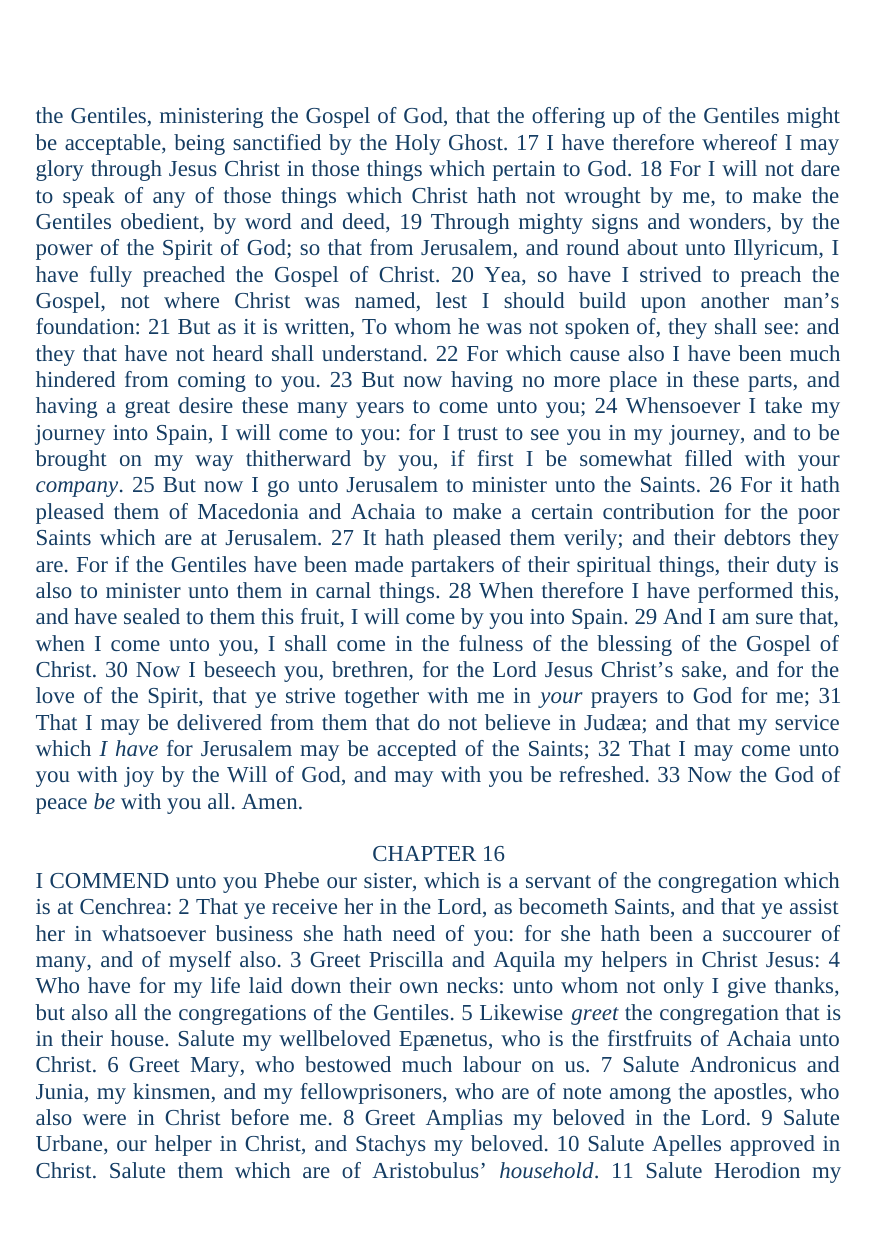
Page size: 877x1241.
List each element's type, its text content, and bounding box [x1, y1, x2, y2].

text CHAPTER 16 [35, 841, 842, 867]
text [35, 103, 842, 814]
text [35, 867, 842, 1183]
